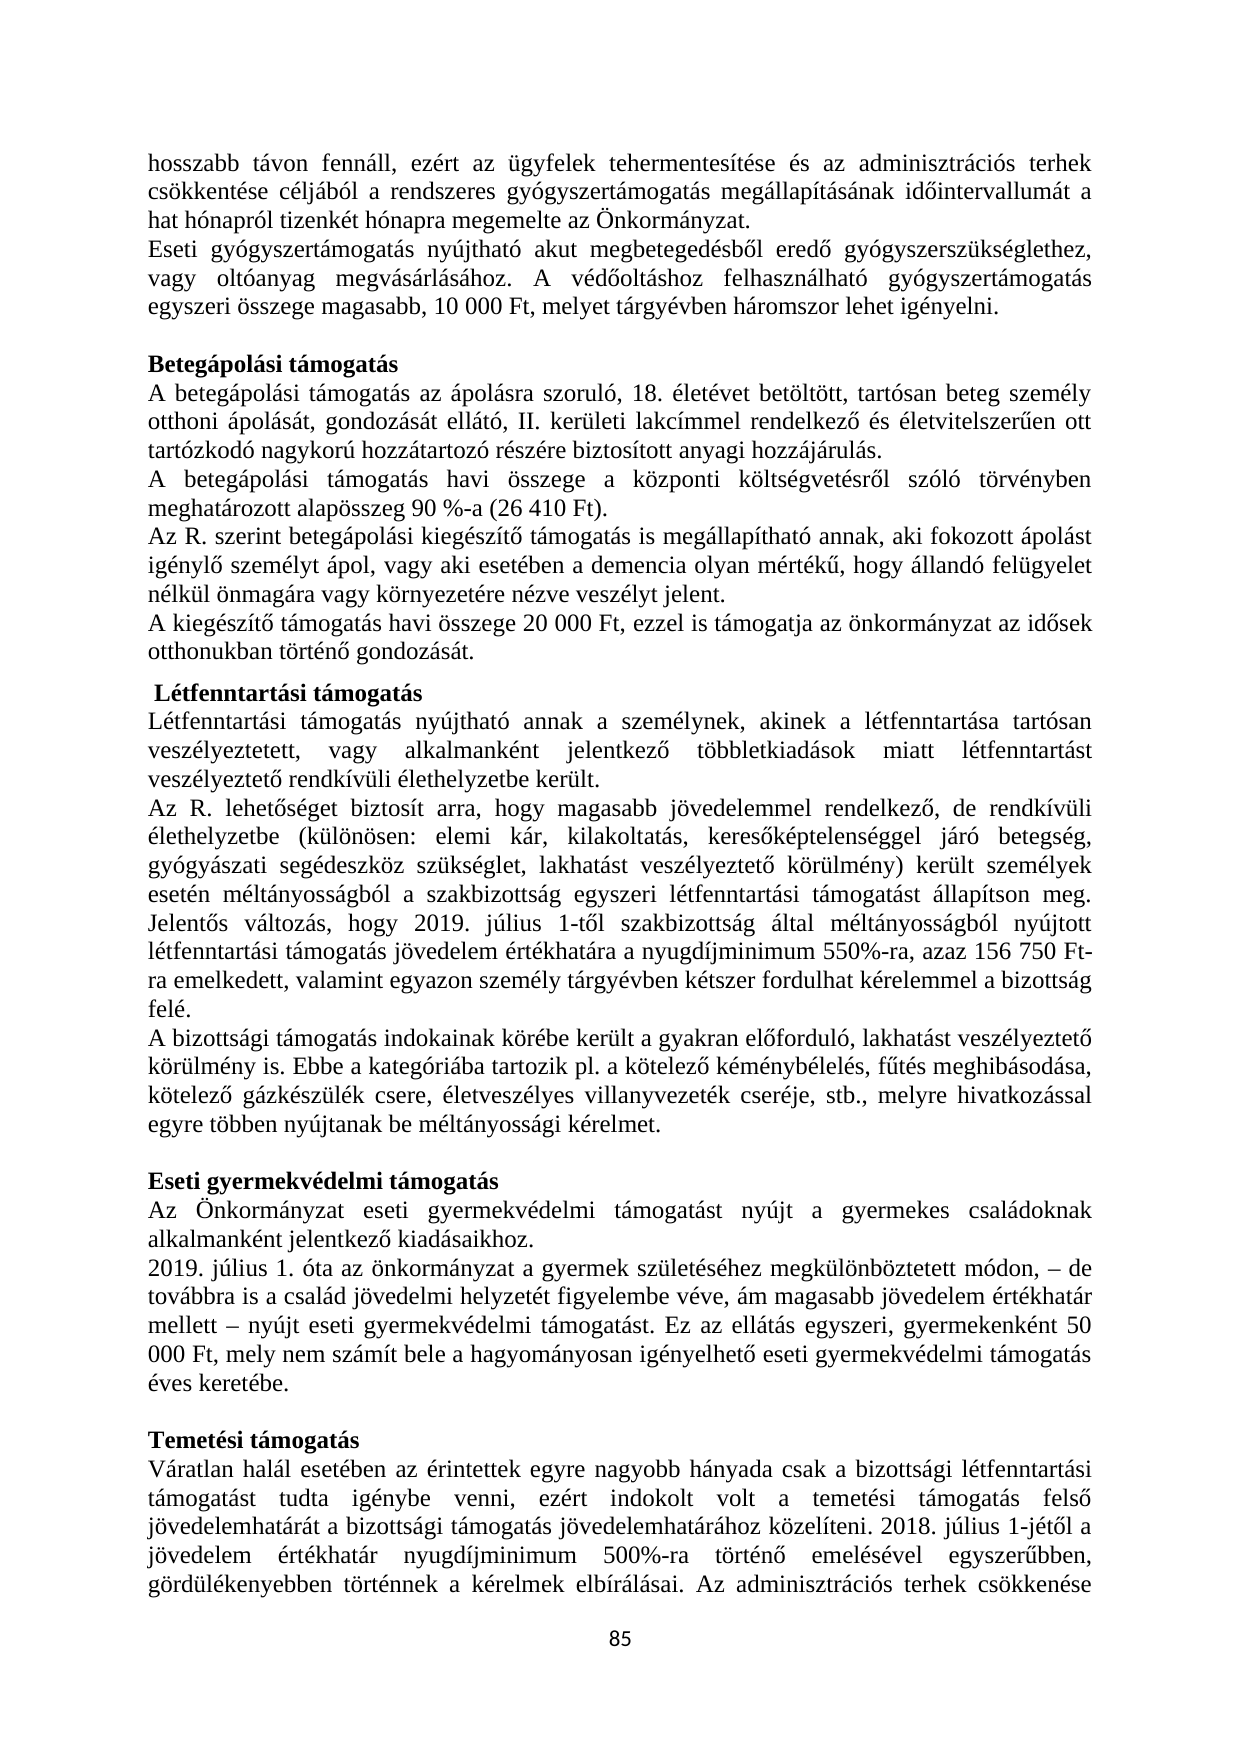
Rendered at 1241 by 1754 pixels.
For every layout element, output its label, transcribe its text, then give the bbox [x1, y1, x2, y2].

text A kiegészítő támogatás havi összege 20 000 Ft, ezzel is támogatja az önkormányzat az idősek otthonukban történő gondozását. [148, 608, 1093, 665]
text A betegápolási támogatás havi összege a központi költségvetésről szóló törvényben meghatározott alapösszeg 90 %-a (26 410 Ft). [148, 464, 1093, 521]
text A betegápolási támogatás az ápolásra szoruló, 18. életévet betöltött, tartósan beteg személy otthoni ápolását, gondozását ellátó, II. kerületi lakcímmel rendelkező és életvitelszerűen ott tartózkodó nagykorú hozzátartozó részére biztosított anyagi hozzájárulás. [148, 378, 1093, 464]
text Az R. szerint betegápolási kiegészítő támogatás is megállapítható annak, aki fokozott ápolást igénylő személyt ápol, vagy aki esetében a demencia olyan mértékű, hogy állandó felügyelet nélkül önmagára vagy környezetére nézve veszélyt jelent. [148, 521, 1093, 608]
text Temetési támogatás [148, 1425, 1093, 1454]
text Az Önkormányzat eseti gyermekvédelmi támogatást nyújt a gyermekes családoknak alkalmanként jelentkező kiadásaikhoz. [148, 1195, 1093, 1253]
text Létfenntartási támogatás nyújtható annak a személynek, akinek a létfenntartása tartósan veszélyeztetett, vagy alkalmanként jelentkező többletkiadások miatt létfenntartást veszélyeztető rendkívüli élethelyzetbe került. [148, 706, 1093, 793]
text Az R. lehetőséget biztosít arra, hogy magasabb jövedelemmel rendelkező, de rendkívüli élethelyzetbe (különösen: elemi kár, kilakoltatás, keresőképtelenséggel járó betegség, gyógyászati segédeszköz szükséglet, lakhatást veszélyeztető körülmény) került személyek esetén méltányosságból a szakbizottság egyszeri létfenntartási támogatást állapítson meg. Jelentős változás, hogy 2019. július 1-től szakbizottság által méltányosságból nyújtott létfenntartási támogatás jövedelem értékhatára a nyugdíjminimum 550%-ra, azaz 156 750 Ft-ra emelkedett, valamint egyazon személy tárgyévben kétszer fordulhat kérelemmel a bizottság felé. [148, 793, 1093, 1023]
text A bizottsági támogatás indokainak körébe került a gyakran előforduló, lakhatást veszélyeztető körülmény is. Ebbe a kategóriába tartozik pl. a kötelező kéménybélelés, fűtés meghibásodása, kötelező gázkészülék csere, életveszélyes villanyvezeték cseréje, stb., melyre hivatkozással egyre többen nyújtanak be méltányossági kérelmet. [148, 1023, 1093, 1138]
text Eseti gyógyszertámogatás nyújtható akut megbetegedésből eredő gyógyszerszükséglethez, vagy oltóanyag megvásárlásához. A védőoltáshoz felhasználható gyógyszertámogatás egyszeri összege magasabb, 10 000 Ft, melyet tárgyévben háromszor lehet igényelni. [148, 234, 1093, 320]
text 2019. július 1. óta az önkormányzat a gyermek születéséhez megkülönböztetett módon, – de továbbra is a család jövedelmi helyzetét figyelembe véve, ám magasabb jövedelem értékhatár mellett – nyújt eseti gyermekvédelmi támogatást. Ez az ellátás egyszeri, gyermekenként 50 000 Ft, mely nem számít bele a hagyományosan igényelhető eseti gyermekvédelmi támogatás éves keretébe. [148, 1253, 1093, 1396]
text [148, 1454, 1093, 1598]
text Eseti gyermekvédelmi támogatás [148, 1166, 1093, 1195]
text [148, 148, 1093, 234]
text Betegápolási támogatás [148, 349, 1093, 378]
text Létfenntartási támogatás [148, 678, 1093, 706]
